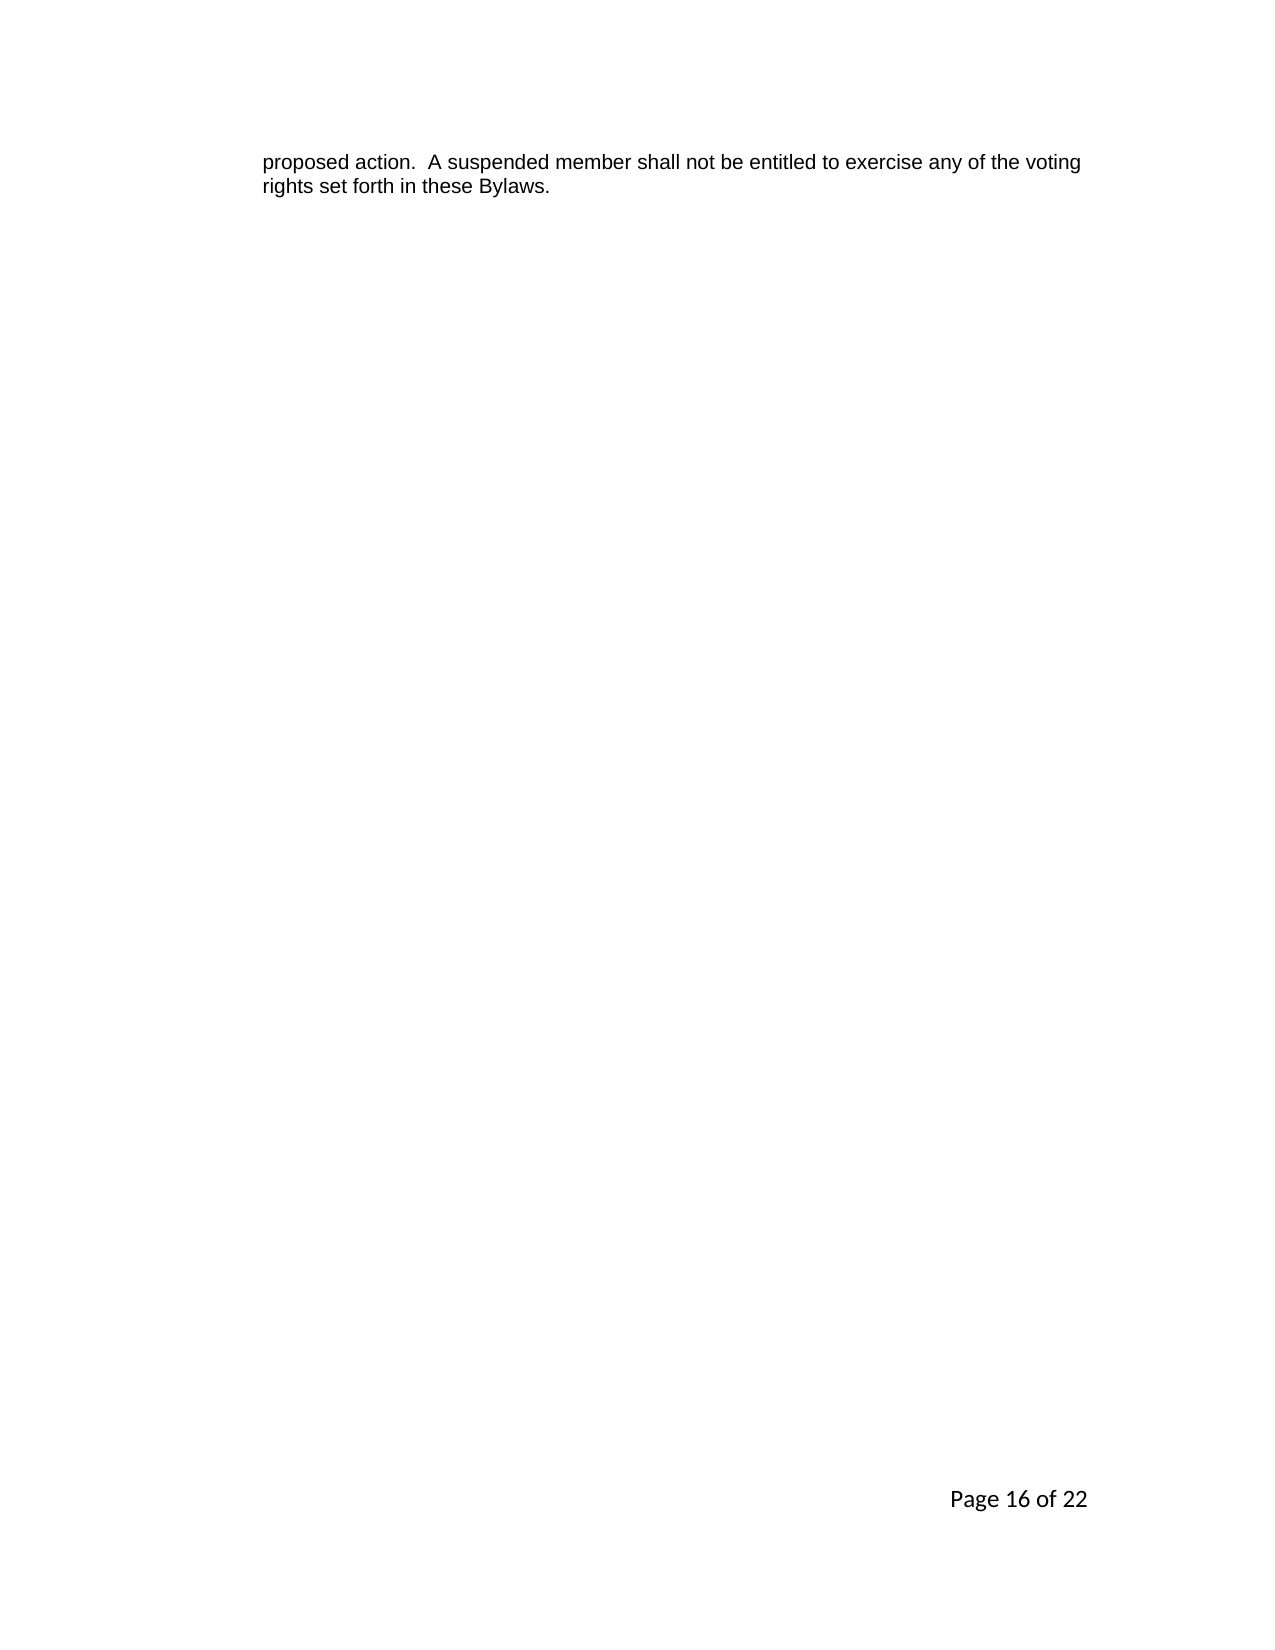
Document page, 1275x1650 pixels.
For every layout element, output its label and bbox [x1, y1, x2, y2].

list [225, 150, 1125, 198]
